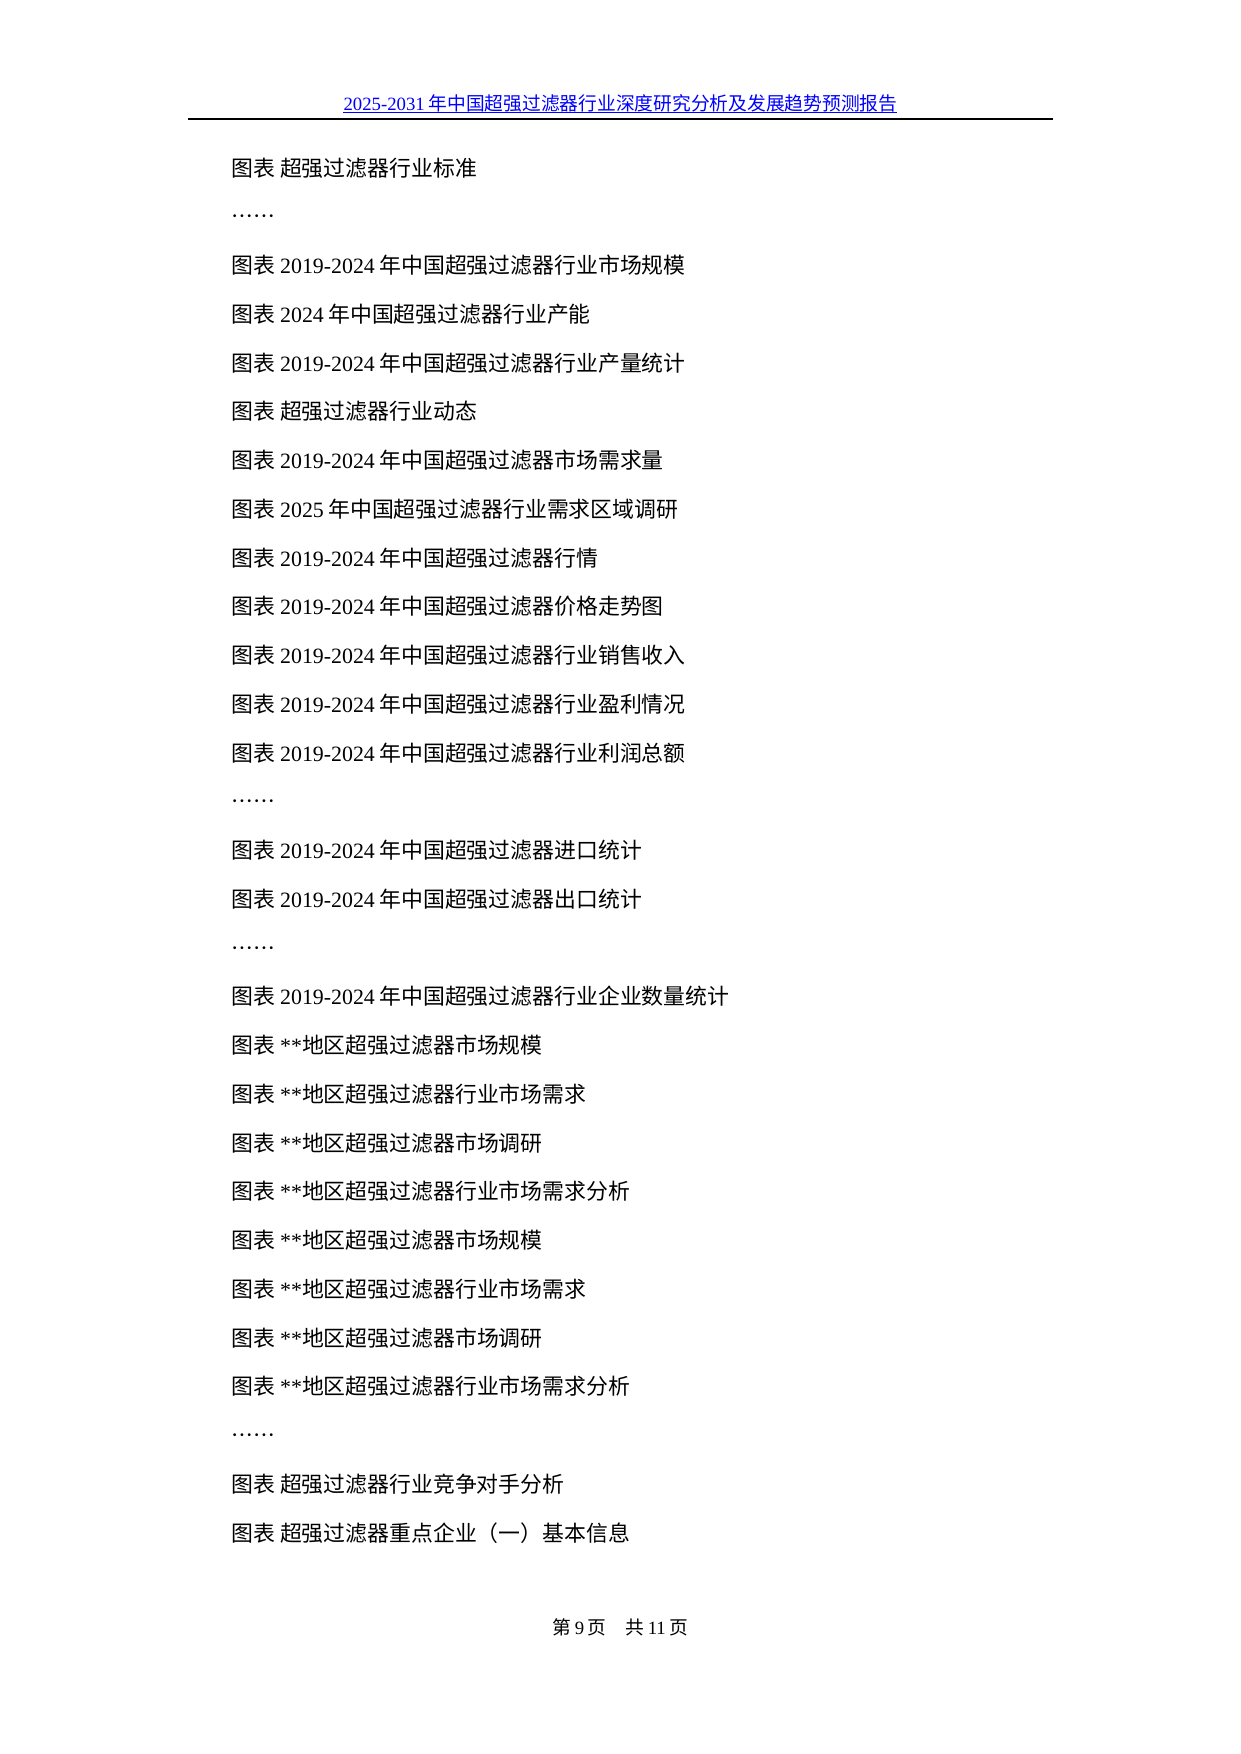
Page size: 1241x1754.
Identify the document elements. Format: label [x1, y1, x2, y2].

text [187, 150, 1053, 1548]
